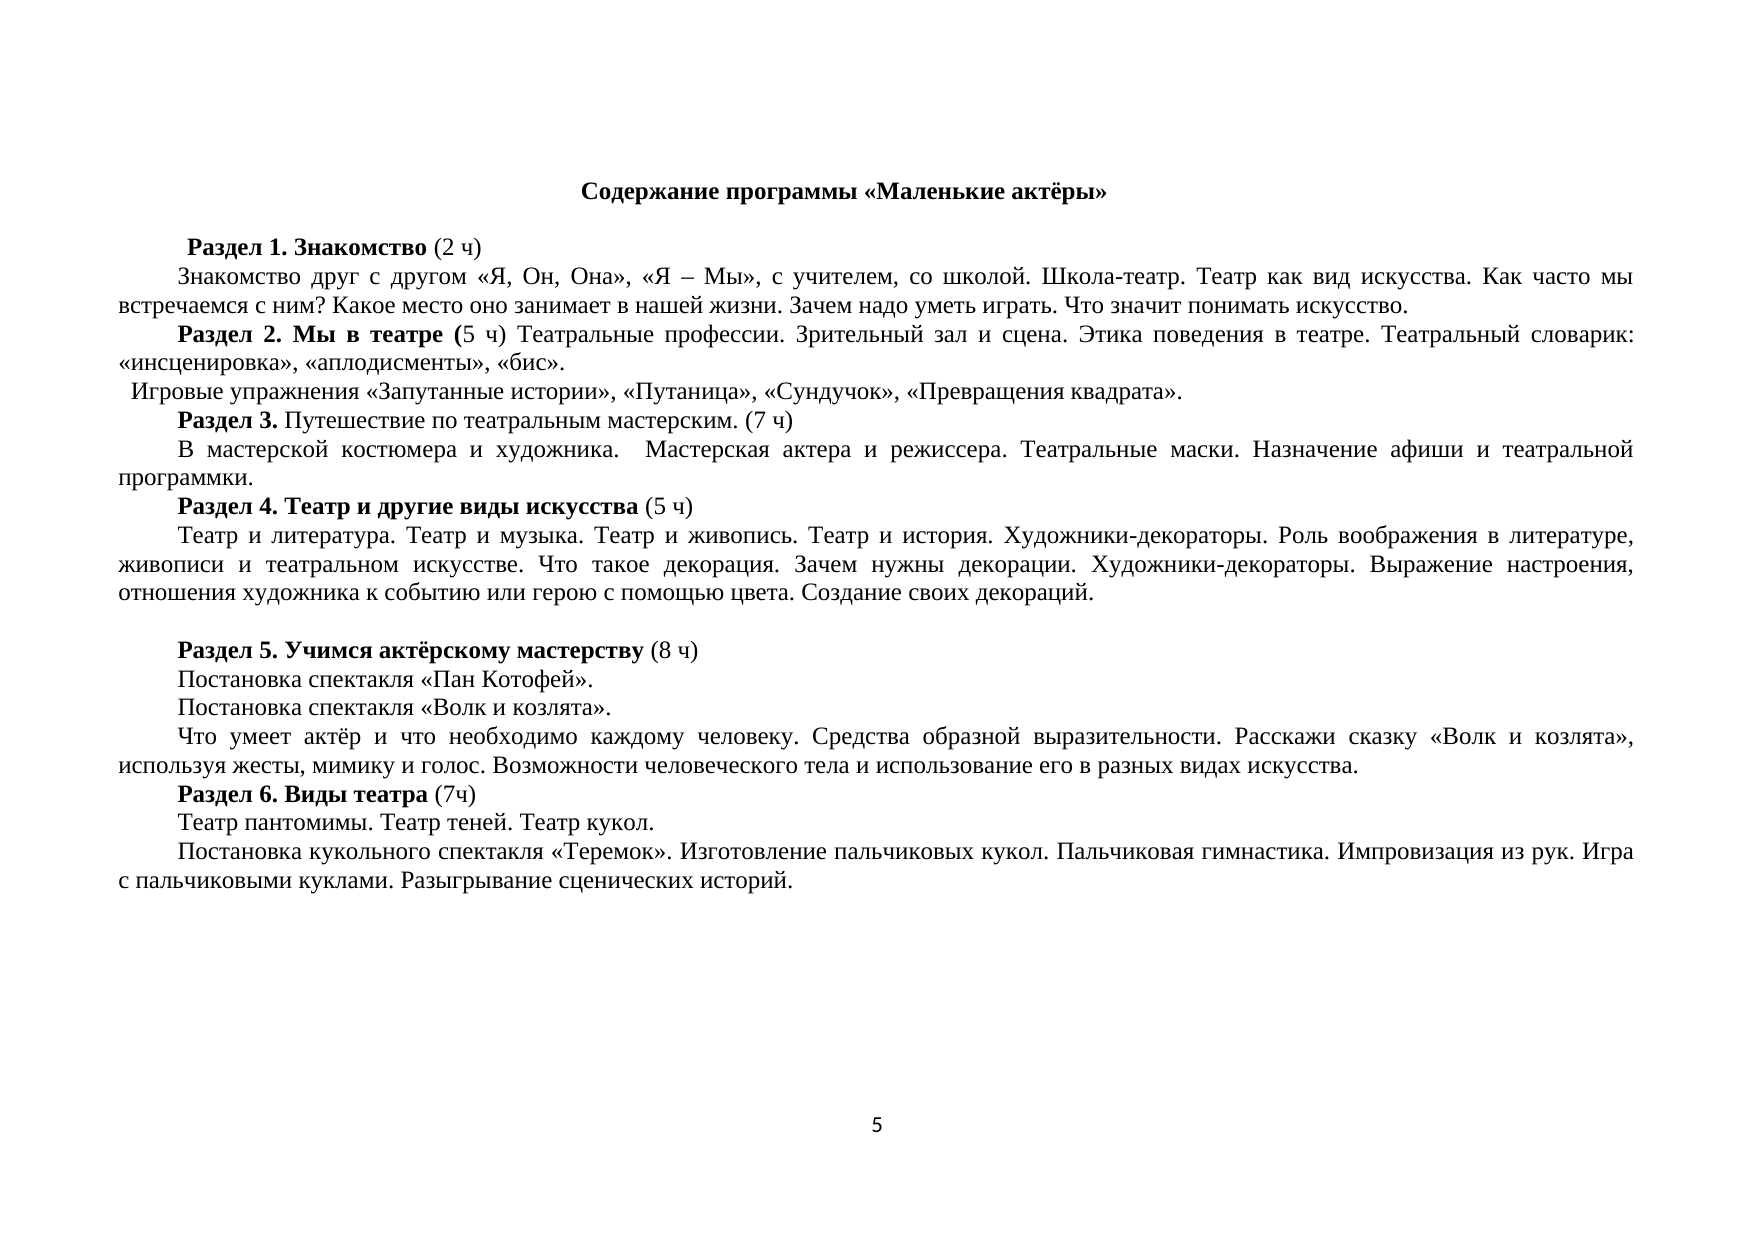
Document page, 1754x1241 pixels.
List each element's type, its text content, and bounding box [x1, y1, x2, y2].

text Раздел 2. Мы в театре (5 ч) Театральные профессии. Зрительный зал и сцена. Этика поведения в театре. Театральный словарик: «инсценировка», «аплодисменты», «бис». [118, 319, 1636, 376]
text Театр пантомимы. Театр теней. Театр кукол. [118, 807, 1636, 836]
text Знакомство друг с другом «Я, Он, Она», «Я – Мы», с учителем, со школой. Школа-театр. Театр как вид искусства. Как часто мы встречаемся с ним? Какое место оно занимает в нашей жизни. Зачем надо уметь играть. Что значит понимать искусство. [118, 261, 1636, 319]
text Театр и литература. Театр и музыка. Театр и живопись. Театр и история. Художники-декораторы. Роль воображения в литературе, живописи и театральном искусстве. Что такое декорация. Зачем нужны декорации. Художники-декораторы. Выражение настроения, отношения художника к событию или герою с помощью цвета. Создание своих декораций. [118, 520, 1636, 606]
text Раздел 3. Путешествие по театральным мастерским. (7 ч) [118, 405, 1636, 434]
text Постановка спектакля «Пан Котофей». [118, 664, 1636, 692]
text Содержание программы «Маленькие актёры» [118, 176, 1636, 204]
text Игровые упражнения «Запутанные истории», «Путаница», «Сундучок», «Превращения квадрата». [118, 376, 1636, 405]
text Постановка спектакля «Волк и козлята». [118, 692, 1636, 721]
text В мастерской костюмера и художника. Мастерская актера и режиссера. Театральные маски. Назначение афиши и театральной программки. [118, 434, 1636, 491]
text Постановка кукольного спектакля «Теремок». Изготовление пальчиковых кукол. Пальчиковая гимнастика. Импровизация из рук. Игра с пальчиковыми куклами. Разыгрывание сценических историй. [118, 836, 1636, 894]
text Раздел 1. Знакомство (2 ч) [118, 232, 1636, 261]
text Раздел 5. Учимся актёрскому мастерству (8 ч) [118, 635, 1636, 664]
text Что умеет актёр и что необходимо каждому человеку. Средства образной выразительности. Расскажи сказку «Волк и козлята», используя жесты, мимику и голос. Возможности человеческого тела и использование его в разных видах искусства. [118, 721, 1636, 779]
text Раздел 6. Виды театра (7ч) [118, 779, 1636, 807]
text Раздел 4. Театр и другие виды искусства (5 ч) [118, 491, 1636, 520]
